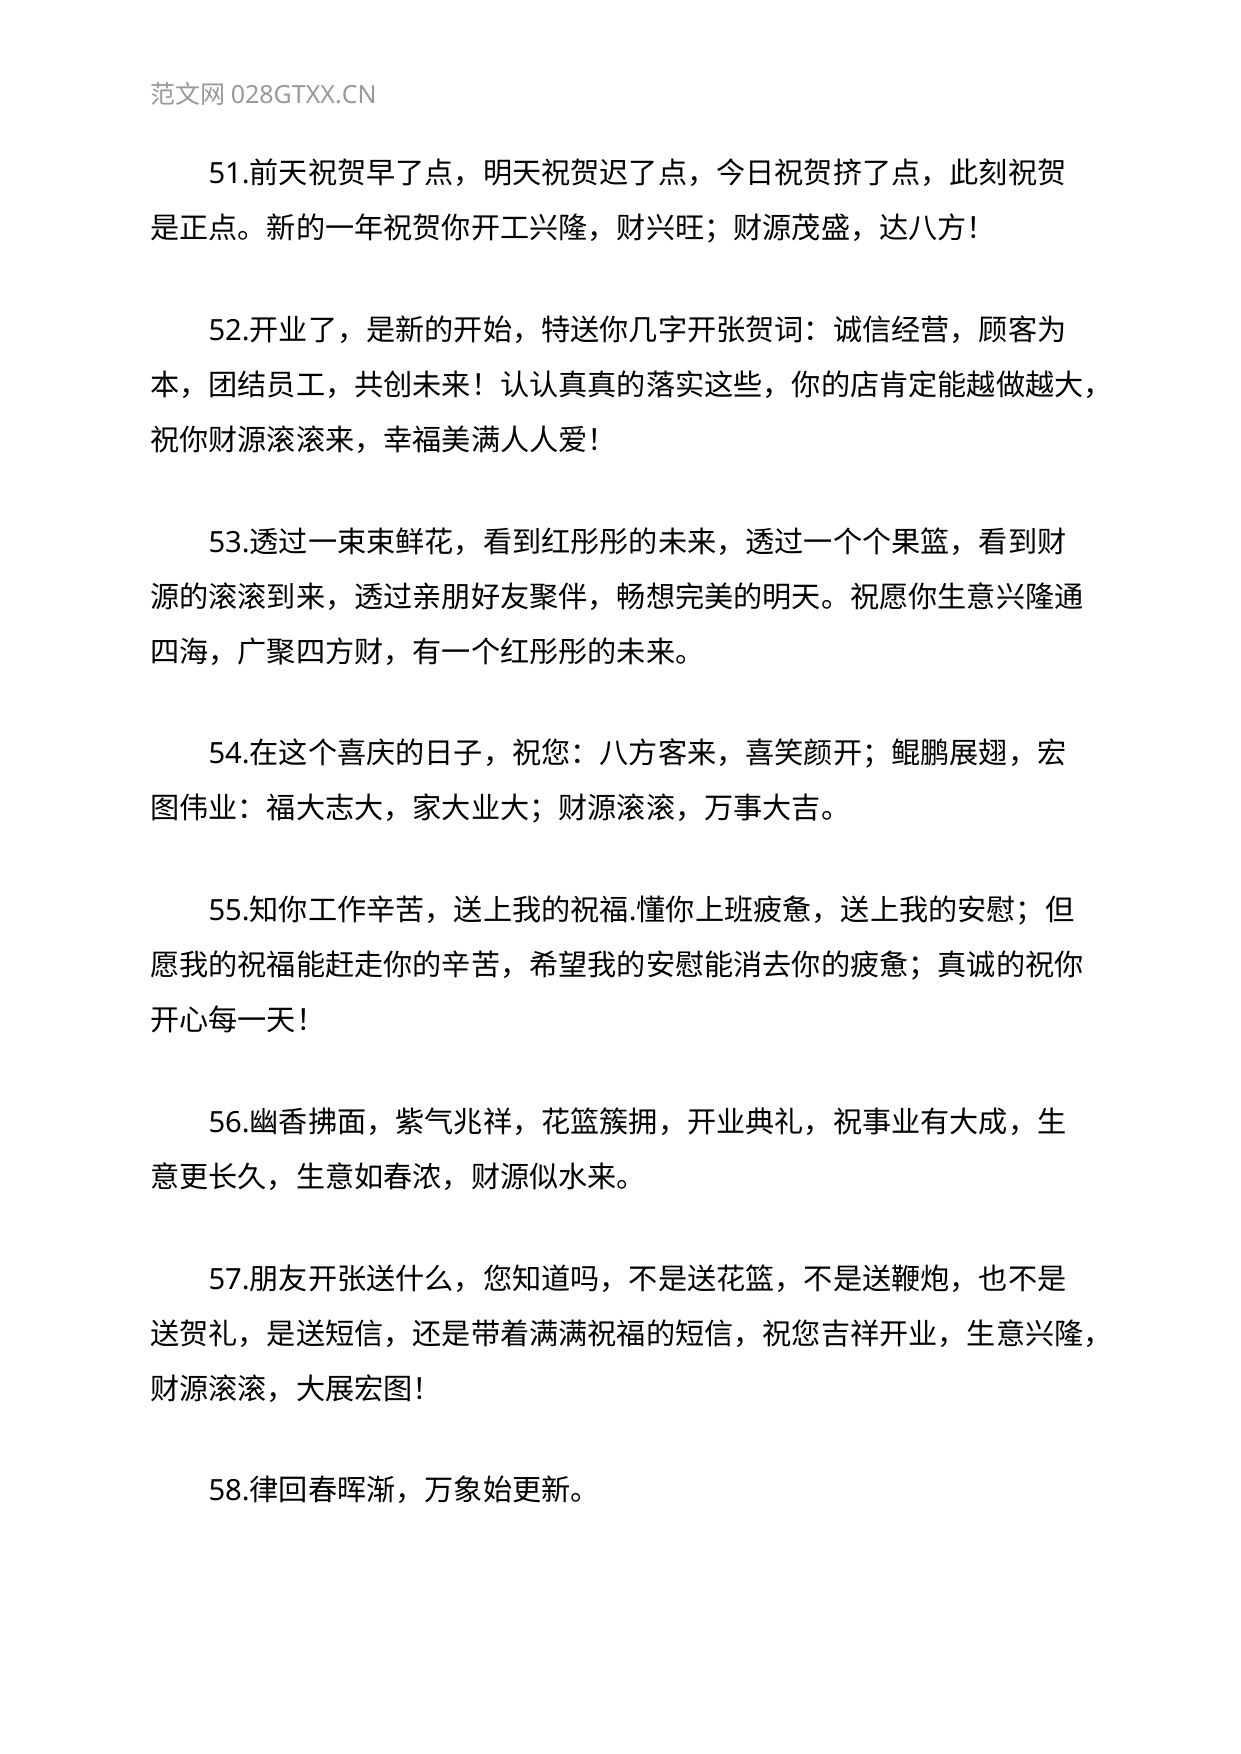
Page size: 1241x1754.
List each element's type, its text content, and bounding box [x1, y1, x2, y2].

text 54.在这个喜庆的日子，祝您：八方客来，喜笑颜开；鲲鹏展翅，宏图伟业：福大志大，家大业大；财源滚滚，万事大吉。 [150, 730, 1090, 827]
text 56.幽香拂面，紫气兆祥，花篮簇拥，开业典礼，祝事业有大成，生意更长久，生意如春浓，财源似水来。 [150, 1098, 1090, 1196]
text 57.朋友开张送什么，您知道吗，不是送花篮，不是送鞭炮，也不是送贺礼，是送短信，还是带着满满祝福的短信，祝您吉祥开业，生意兴隆，财源滚滚，大展宏图！ [150, 1255, 1090, 1407]
text 53.透过一束束鲜花，看到红彤彤的未来，透过一个个果篮，看到财源的滚滚到来，透过亲朋好友聚伴，畅想完美的明天。祝愿你生意兴隆通四海，广聚四方财，有一个红彤彤的未来。 [150, 518, 1090, 671]
text 55.知你工作辛苦，送上我的祝福.懂你上班疲惫，送上我的安慰；但愿我的祝福能赶走你的辛苦，希望我的安慰能消去你的疲惫；真诚的祝你开心每一天！ [150, 887, 1090, 1039]
text 52.开业了，是新的开始，特送你几字开张贺词：诚信经营，顾客为本，团结员工，共创未来！认认真真的落实这些，你的店肯定能越做越大，祝你财源滚滚来，幸福美满人人爱！ [150, 307, 1090, 459]
text 58.律回春晖渐，万象始更新。 [150, 1467, 1090, 1509]
text 51.前天祝贺早了点，明天祝贺迟了点，今日祝贺挤了点，此刻祝贺是正点。新的一年祝贺你开工兴隆，财兴旺；财源茂盛，达八方！ [150, 150, 1090, 247]
